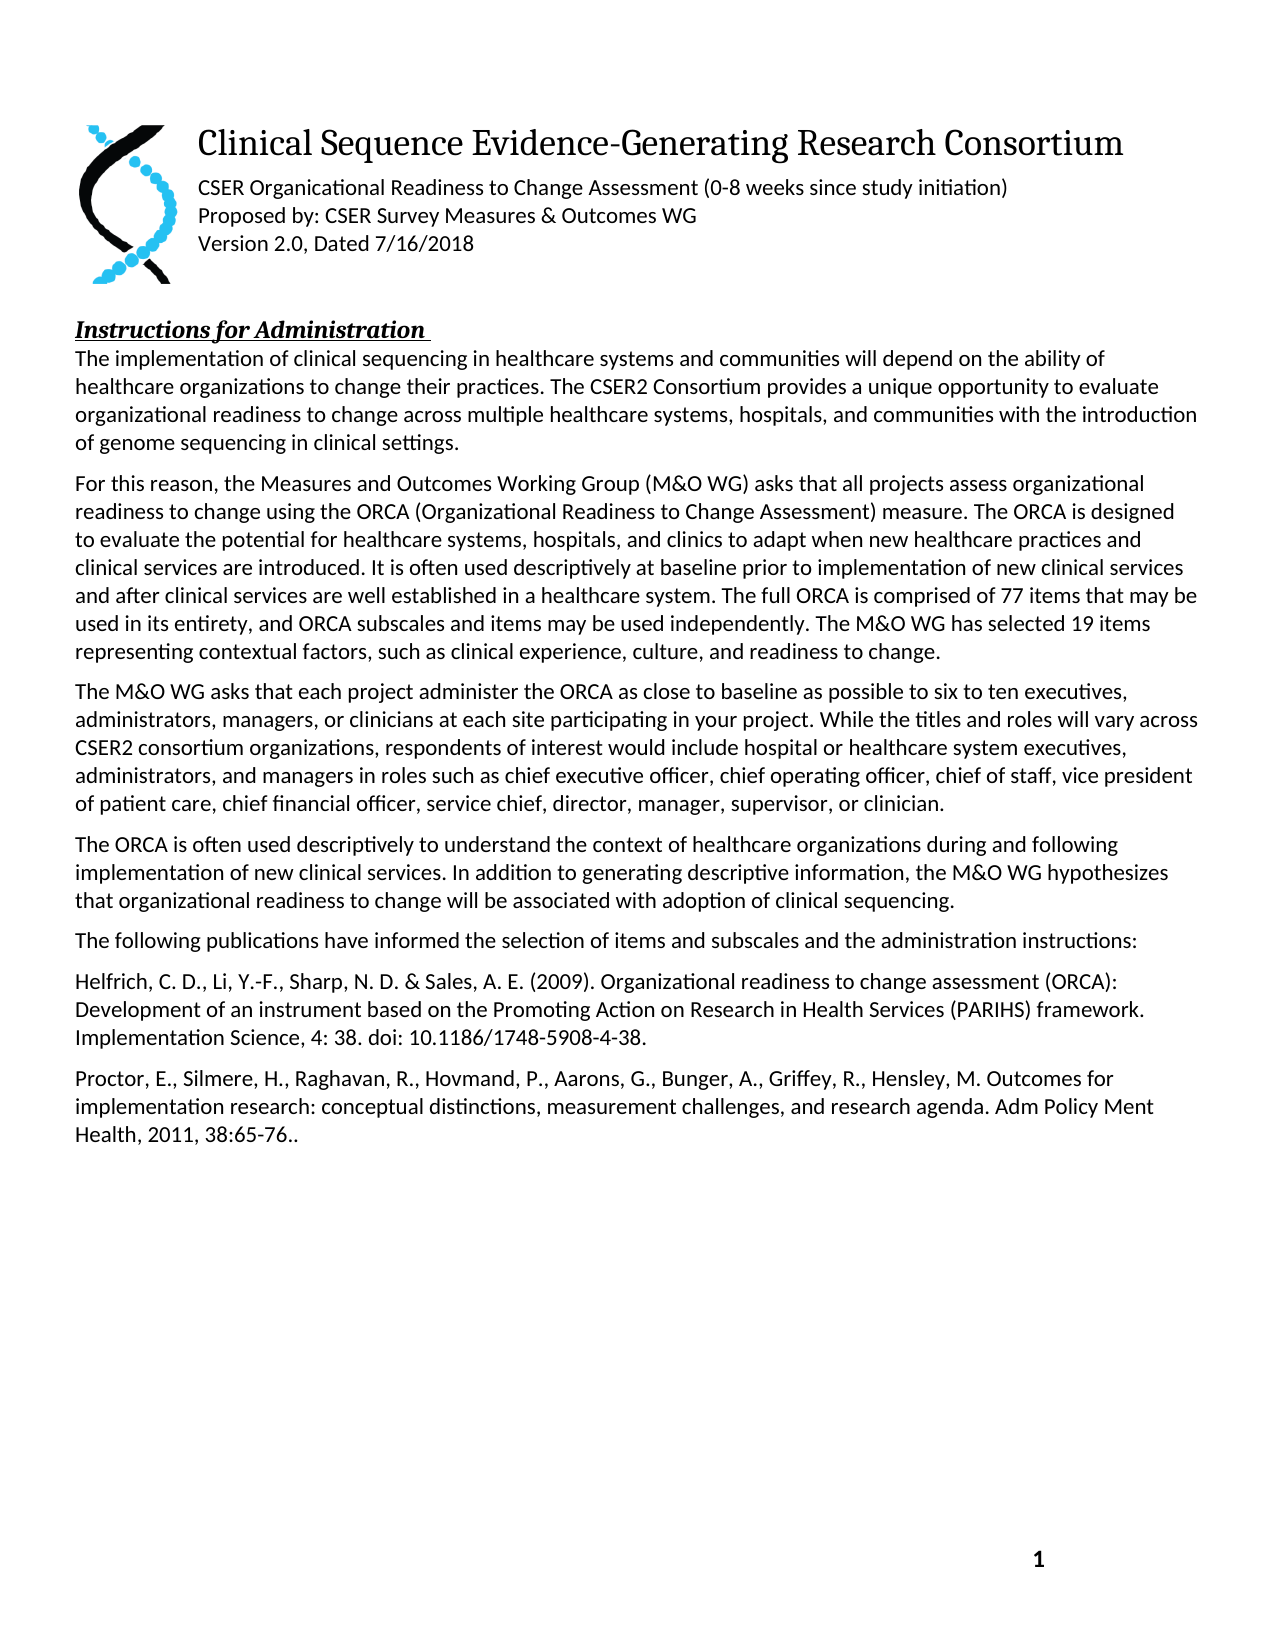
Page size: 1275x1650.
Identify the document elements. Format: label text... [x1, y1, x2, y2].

text For this reason, the Measures and Outcomes Working Group (M&O WG) asks that all projects assess organizational readiness to change using the ORCA (Organizational Readiness to Change Assessment) measure. The ORCA is designed to evaluate the potential for healthcare systems, hospitals, and clinics to adapt when new healthcare practices and clinical services are introduced. It is often used descriptively at baseline prior to implementation of new clinical services and after clinical services are well established in a healthcare system. The full ORCA is comprised of 77 items that may be used in its entirety, and ORCA subscales and items may be used independently. The M&O WG has selected 19 items representing contextual factors, such as clinical experience, culture, and readiness to change. [75, 469, 1200, 665]
text Proctor, E., Silmere, H., Raghavan, R., Hovmand, P., Aarons, G., Bunger, A., Griffey, R., Hensley, M. Outcomes for implementation research: conceptual distinctions, measurement challenges, and research agenda. Adm Policy Ment Health, 2011, 38:65-76.. [75, 1064, 1200, 1148]
text Version 2.0, Dated 7/16/2018 [179, 229, 1200, 257]
text Helfrich, C. D., Li, Y.-F., Sharp, N. D. & Sales, A. E. (2009). Organizational readiness to change assessment (ORCA): Development of an instrument based on the Promoting Action on Research in Health Services (PARIHS) framework. Implementation Science, 4: 38. doi: 10.1186/1748-5908-4-38. [75, 967, 1200, 1051]
text The M&O WG asks that each project administer the ORCA as close to baseline as possible to six to ten executives, administrators, managers, or clinicians at each site participating in your project. While the titles and roles will vary across CSER2 consortium organizations, respondents of interest would include hospital or healthcare system executives, administrators, and managers in roles such as chief executive officer, chief operating officer, chief of staff, vice president of patient care, chief financial officer, service chief, director, manager, supervisor, or clinician. [75, 677, 1200, 818]
text The implementation of clinical sequencing in healthcare systems and communities will depend on the ability of healthcare organizations to change their practices. The CSER2 Consortium provides a unique opportunity to evaluate organizational readiness to change across multiple healthcare systems, hospitals, and communities with the introduction of genome sequencing in clinical settings. [75, 344, 1200, 456]
text Clinical Sequence Evidence-Generating Research Consortium [179, 122, 1200, 165]
text The ORCA is often used descriptively to understand the context of healthcare organizations during and following implementation of new clinical services. In addition to generating descriptive information, the M&O WG hypothesizes that organizational readiness to change will be associated with adoption of clinical sequencing. [75, 830, 1200, 914]
text Instructions for Administration [75, 316, 1200, 344]
text Proposed by: CSER Survey Measures & Outcomes WG [179, 201, 1200, 229]
text The following publications have informed the selection of items and subscales and the administration instructions: [75, 927, 1200, 955]
text CSER Organicational Readiness to Change Assessment (0-8 weeks since study initiation) [179, 173, 1200, 201]
picture [75, 121, 179, 287]
